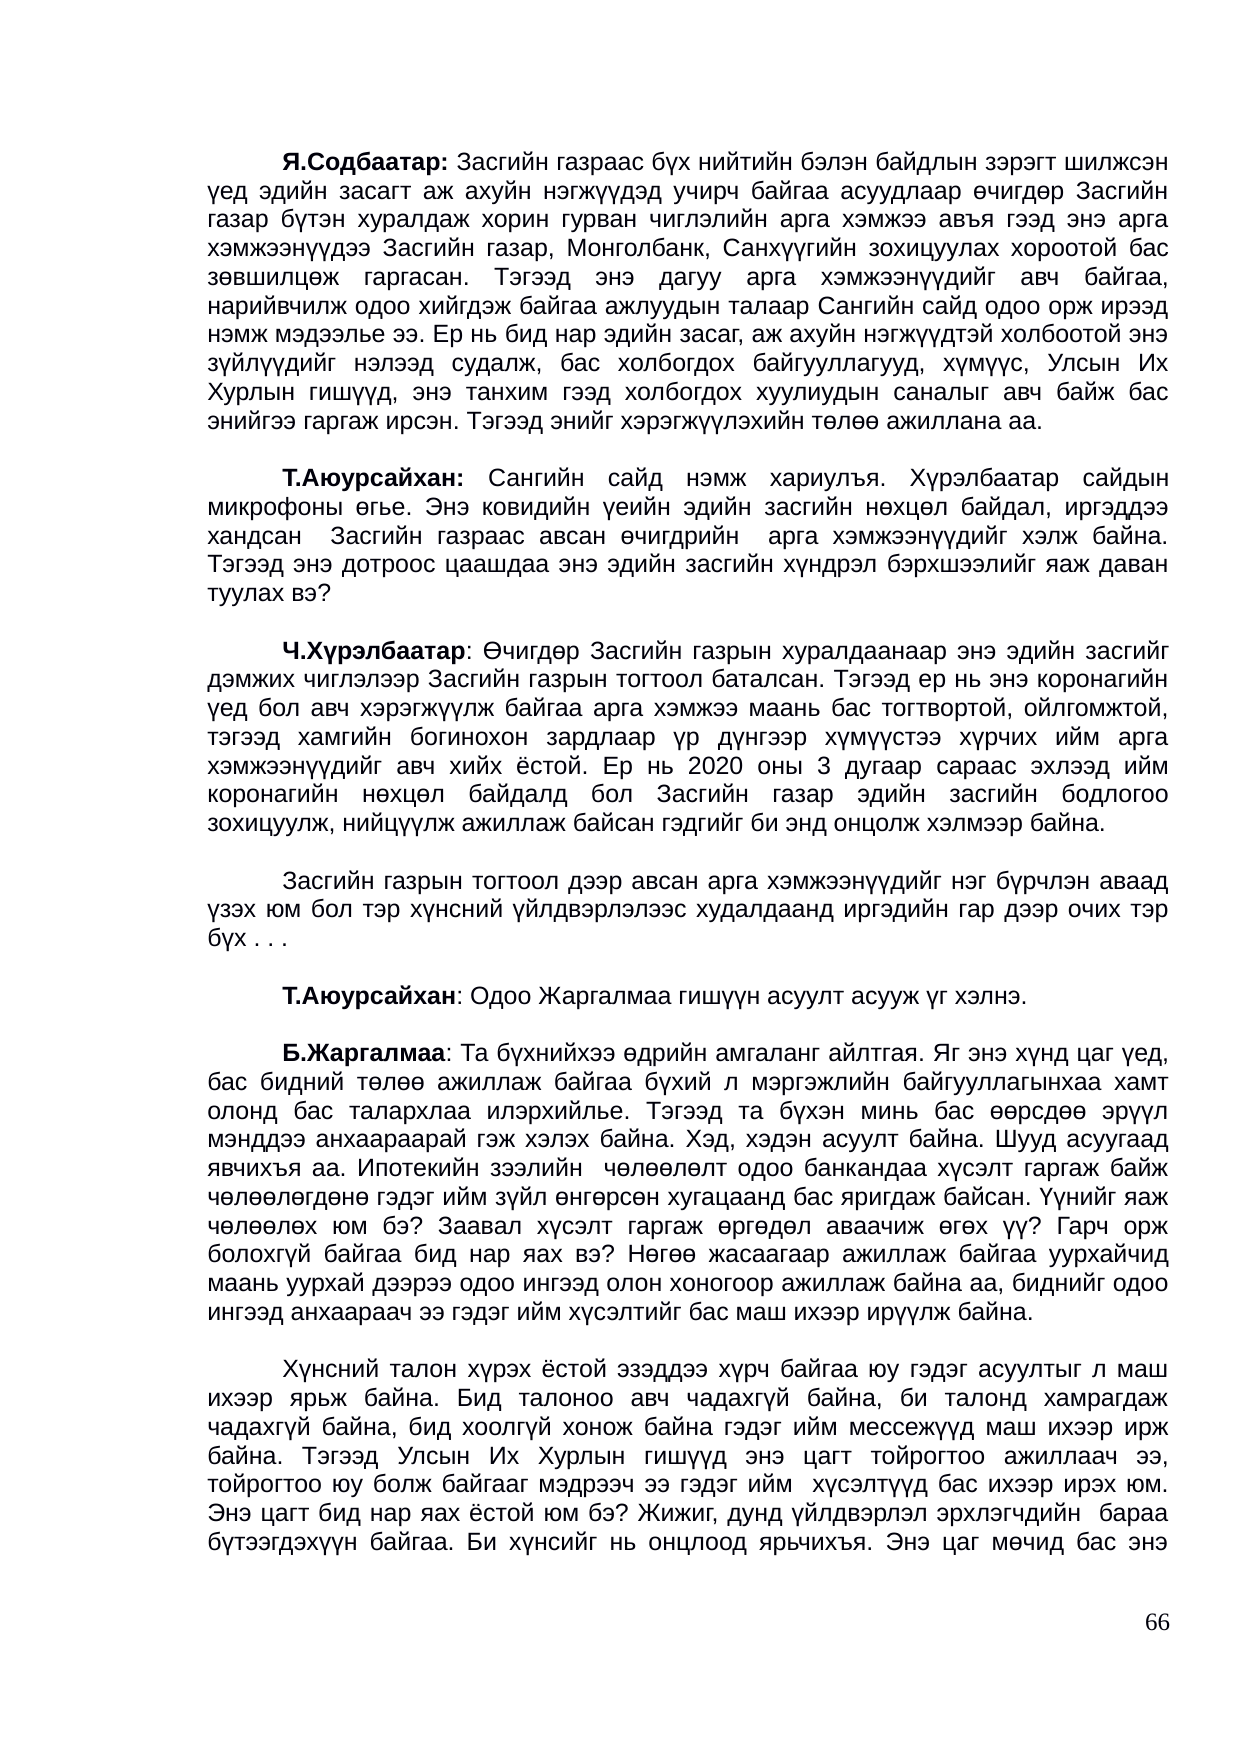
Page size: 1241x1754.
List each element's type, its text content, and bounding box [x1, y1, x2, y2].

text Т.Аюурсайхан: Сангийн сайд нэмж хариулъя. Хүрэлбаатар сайдын микрофоны өгье. Энэ ковидийн үеийн эдийн засгийн нөхцөл байдал, иргэддээ хандсан Засгийн газраас авсан өчигдрийн арга хэмжээнүүдийг хэлж байна. Тэгээд энэ дотроос цаашдаа энэ эдийн засгийн хүндрэл бэрхшээлийг яаж даван туулах вэ? [207, 463, 1170, 607]
text Б.Жаргалмаа: Та бүхнийхээ өдрийн амгаланг айлтгая. Яг энэ хүнд цаг үед, бас бидний төлөө ажиллаж байгаа бүхий л мэргэжлийн байгууллагынхаа хамт олонд бас талархлаа илэрхийлье. Тэгээд та бүхэн минь бас өөрсдөө эрүүл мэнддээ анхаараарай гэж хэлэх байна. Хэд, хэдэн асуулт байна. Шууд асуугаад явчихъя аа. Ипотекийн зээлийн чөлөөлөлт одоо банкандаа хүсэлт гаргаж байж чөлөөлөгдөнө гэдэг ийм зүйл өнгөрсөн хугацаанд бас яригдаж байсан. Үүнийг яаж чөлөөлөх юм бэ? Заавал хүсэлт гаргаж өргөдөл аваачиж өгөх үү? Гарч орж болохгүй байгаа бид нар яах вэ? Нөгөө жасаагаар ажиллаж байгаа уурхайчид маань уурхай дээрээ одоо ингээд олон хоногоор ажиллаж байна аа, биднийг одоо ингээд анхаараач ээ гэдэг ийм хүсэлтийг бас маш ихээр ирүүлж байна. [207, 1038, 1170, 1326]
text Ч.Хүрэлбаатар: Өчигдөр Засгийн газрын хуралдаанаар энэ эдийн засгийг дэмжих чиглэлээр Засгийн газрын тогтоол баталсан. Тэгээд ер нь энэ коронагийн үед бол авч хэрэгжүүлж байгаа арга хэмжээ маань бас тогтвортой, ойлгомжтой, тэгээд хамгийн богинохон зардлаар үр дүнгээр хүмүүстээ хүрчих ийм арга хэмжээнүүдийг авч хийх ёстой. Ер нь 2020 оны 3 дугаар сараас эхлээд ийм коронагийн нөхцөл байдалд бол Засгийн газар эдийн засгийн бодлогоо зохицуулж, нийцүүлж ажиллаж байсан гэдгийг би энд онцолж хэлмээр байна. [207, 636, 1170, 837]
text Засгийн газрын тогтоол дээр авсан арга хэмжээнүүдийг нэг бүрчлэн аваад үзэх юм бол тэр хүнсний үйлдвэрлэлээс худалдаанд иргэдийн гар дээр очих тэр бүх . . . [207, 866, 1170, 952]
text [207, 1354, 1170, 1556]
text Я.Содбаатар: Засгийн газраас бүх нийтийн бэлэн байдлын зэрэгт шилжсэн үед эдийн засагт аж ахуйн нэгжүүдэд учирч байгаа асуудлаар өчигдөр Засгийн газар бүтэн хуралдаж хорин гурван чиглэлийн арга хэмжээ авъя гээд энэ арга хэмжээнүүдээ Засгийн газар, Монголбанк, Санхүүгийн зохицуулах хороотой бас зөвшилцөж гаргасан. Тэгээд энэ дагуу арга хэмжээнүүдийг авч байгаа, нарийвчилж одоо хийгдэж байгаа ажлуудын талаар Сангийн сайд одоо орж ирээд нэмж мэдээлье ээ. Ер нь бид нар эдийн засаг, аж ахуйн нэгжүүдтэй холбоотой энэ зүйлүүдийг нэлээд судалж, бас холбогдох байгууллагууд, хүмүүс, Улсын Их Хурлын гишүүд, энэ танхим гээд холбогдох хуулиудын саналыг авч байж бас энийгээ гаргаж ирсэн. Тэгээд энийг хэрэгжүүлэхийн төлөө ажиллана аа. [207, 147, 1170, 434]
text Т.Аюурсайхан: Одоо Жаргалмаа гишүүн асуулт асууж үг хэлнэ. [207, 981, 1170, 1009]
